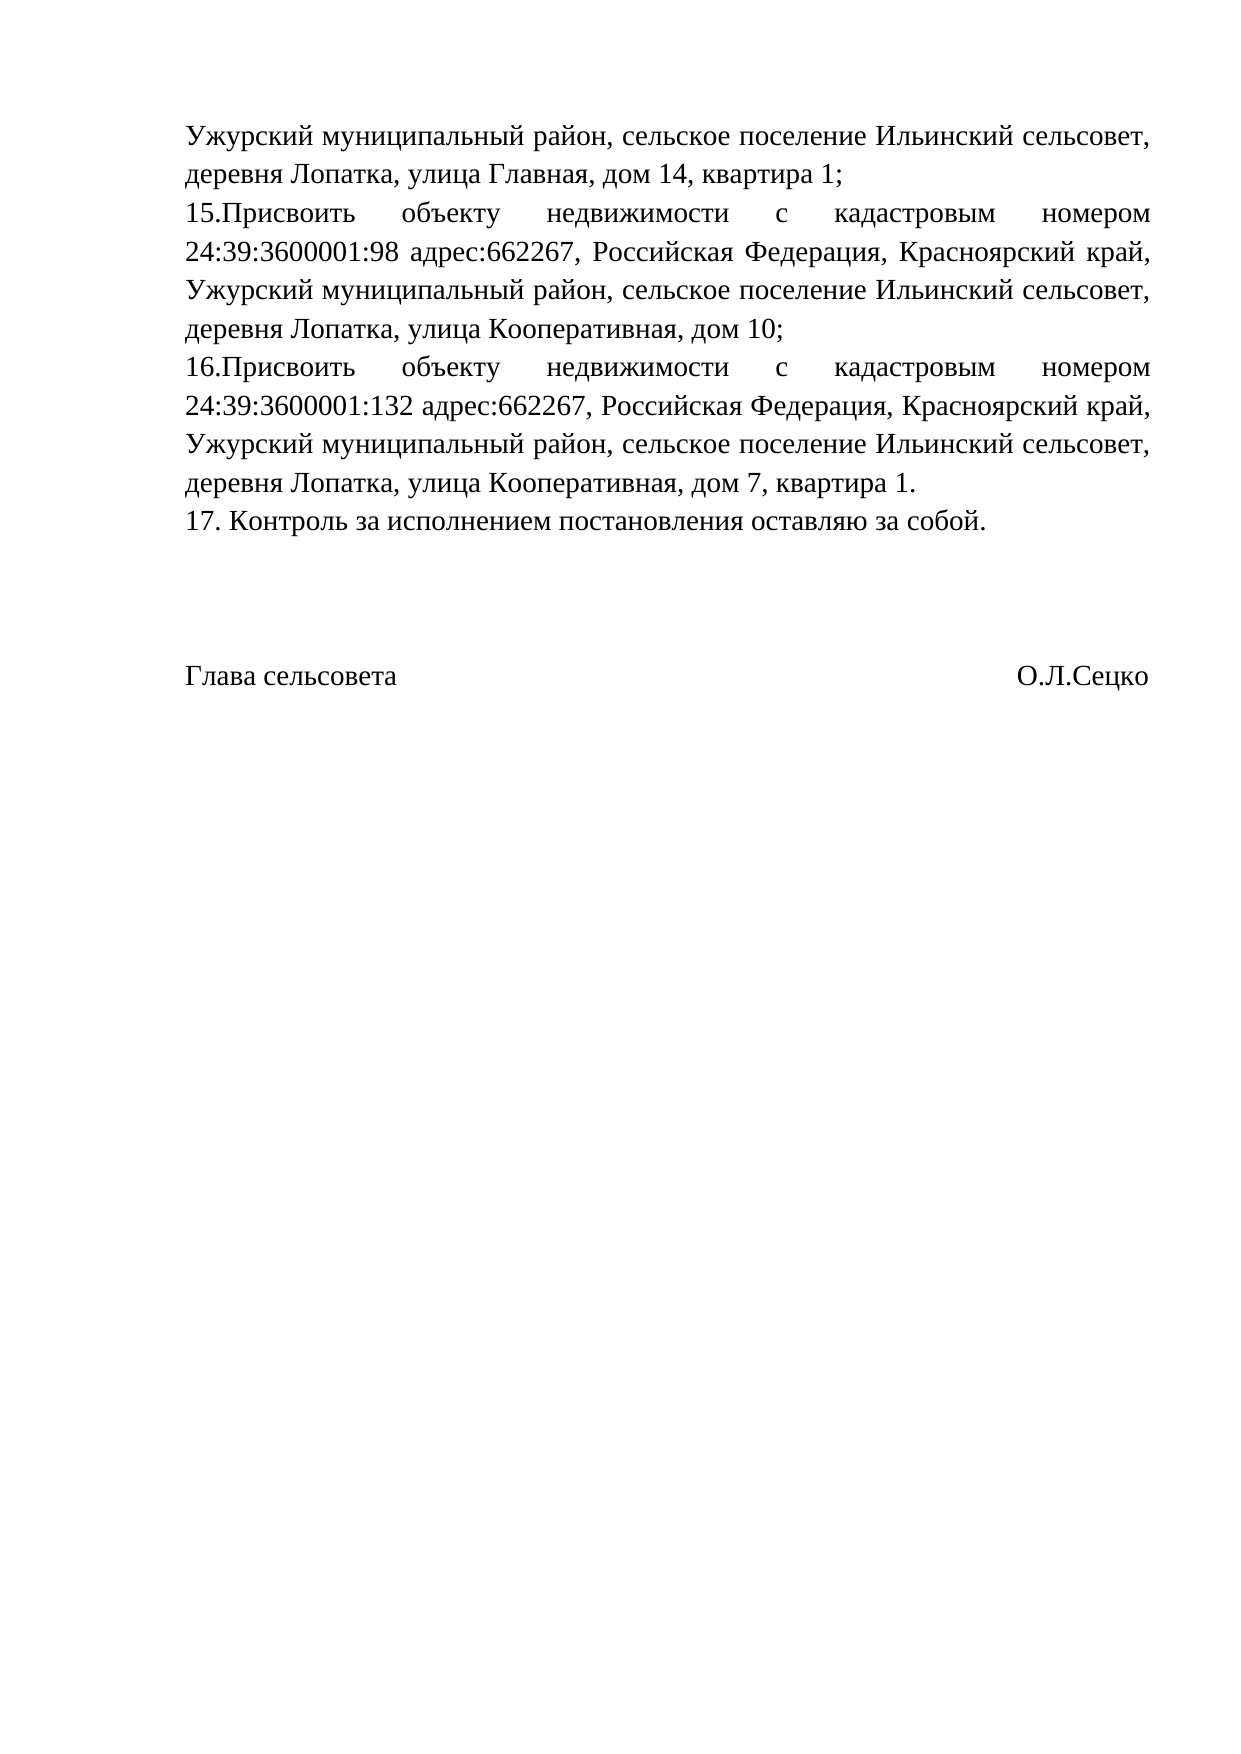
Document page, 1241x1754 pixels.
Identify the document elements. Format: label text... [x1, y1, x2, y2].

text Глава сельсовета О.Л.Сецко [185, 658, 1152, 691]
text 17. Контроль за исполнением постановления оставляю за собой. [185, 503, 1152, 537]
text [185, 118, 1152, 190]
text 15.Присвоить объекту недвижимости с кадастровым номером 24:39:3600001:98 адрес:662267, Российская Федерация, Красноярский край, Ужурский муниципальный район, сельское поселение Ильинский сельсовет, деревня Лопатка, улица Кооперативная, дом 10; [185, 195, 1152, 344]
text 16.Присвоить объекту недвижимости с кадастровым номером 24:39:3600001:132 адрес:662267, Российская Федерация, Красноярский край, Ужурский муниципальный район, сельское поселение Ильинский сельсовет, деревня Лопатка, улица Кооперативная, дом 7, квартира 1. [185, 349, 1152, 498]
